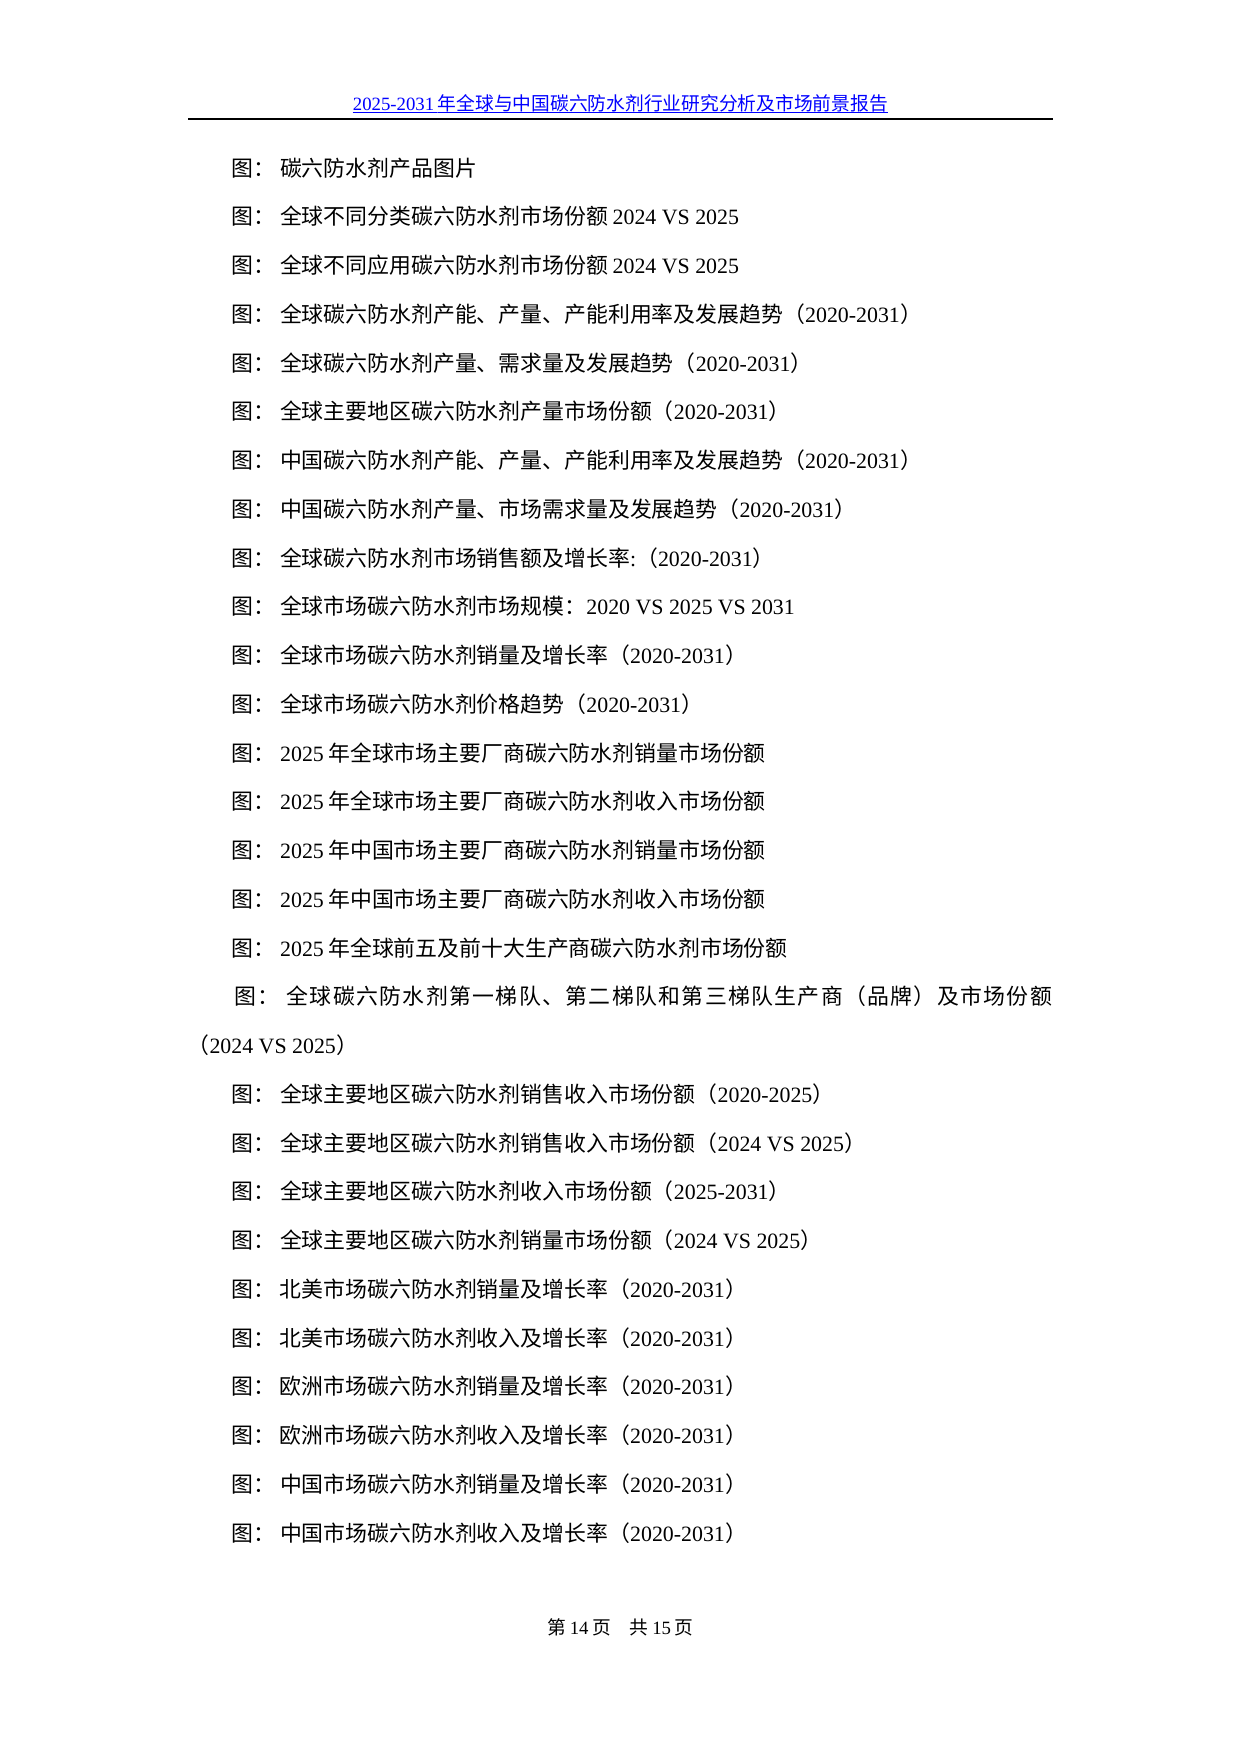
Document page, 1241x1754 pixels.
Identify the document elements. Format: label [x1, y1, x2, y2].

text [187, 150, 1053, 1548]
